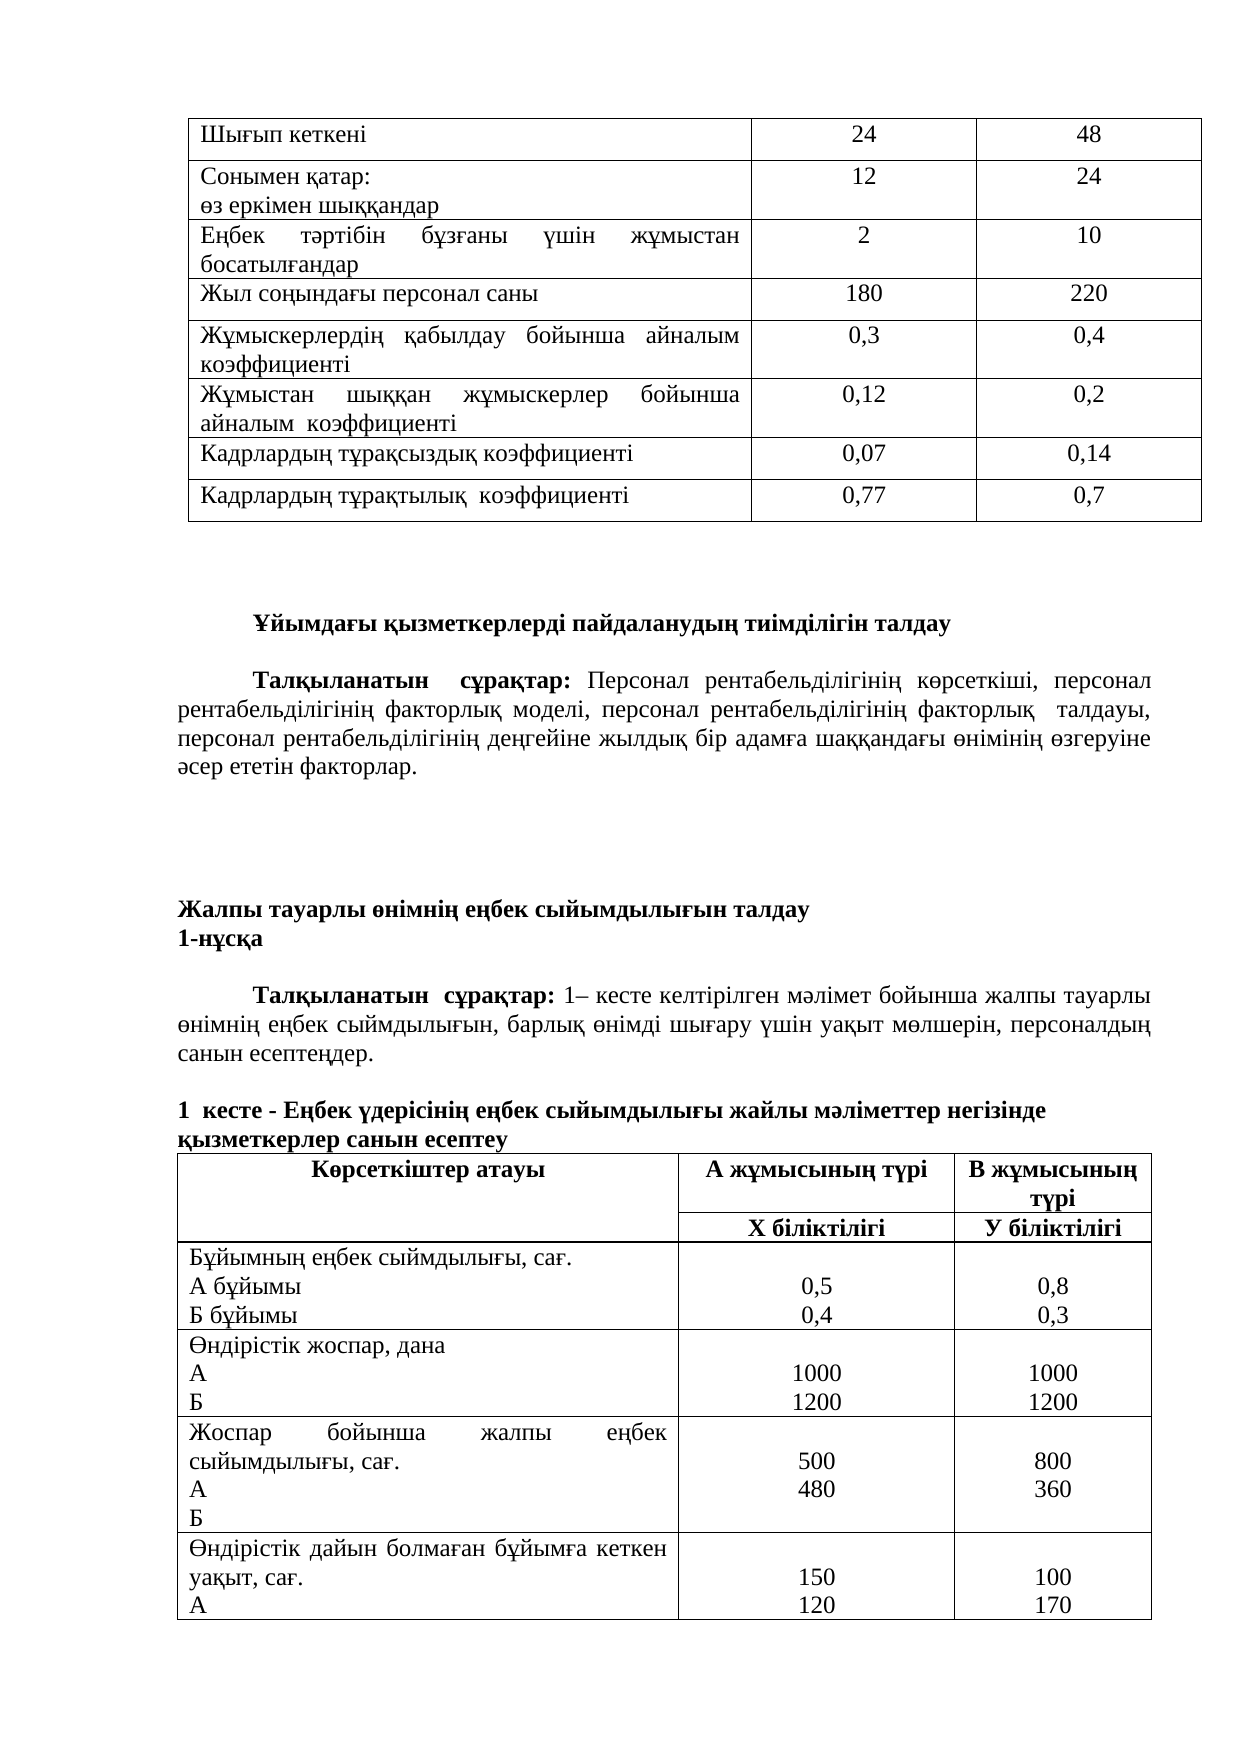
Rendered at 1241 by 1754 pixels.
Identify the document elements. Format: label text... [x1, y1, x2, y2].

table_header А жұмысының түрі [679, 1154, 954, 1212]
table_cell 0,2 [977, 379, 1201, 437]
table_cell Сонымен қатар: өз еркімен шыққандар [189, 161, 751, 219]
table_cell Кадрлардың тұрақсыздық коэффициенті [189, 438, 751, 479]
table_cell 800 360 [955, 1417, 1151, 1532]
text Талқыланатын сұрақтар: Персонал рентабельділігінің көрсеткіші, персонал рентабельділігінің факторлық моделі, персонал рентабельділігінің факторлық талдауы, персонал рентабельділігінің деңгейіне жылдық бір адамға шаққандағы өнімінің өзгеруіне әсер ететін факторлар. [177, 665, 1152, 780]
table_cell 1000 1200 [955, 1330, 1151, 1416]
table_cell Шығып кеткені [189, 119, 751, 160]
table_cell 24 [752, 119, 976, 160]
table_cell 12 [752, 161, 976, 219]
table_cell 10 [977, 220, 1201, 277]
table_cell 0,77 [752, 480, 976, 521]
table_cell Бұйымның еңбек сыймдылығы, сағ. А бұйымы Б бұйымы [178, 1243, 678, 1329]
table_cell 220 [977, 279, 1201, 319]
table_cell 48 [977, 119, 1201, 160]
table_cell Жоспар бойынша жалпы еңбек сыйымдылығы, сағ. А Б [178, 1417, 678, 1532]
text 1 кесте - Еңбек үдерісінің еңбек сыйымдылығы жайлы мәліметтер негізінде [177, 1096, 1152, 1124]
table_cell 0,3 [752, 321, 976, 378]
table_cell 0,4 [977, 321, 1201, 378]
table_cell Жұмыскерлердің қабылдау бойынша айналым коэффициенті [189, 321, 751, 378]
table_header В жұмысының түрі [955, 1154, 1151, 1212]
table_cell Еңбек тәртібін бұзғаны үшін жұмыстан босатылғандар [189, 220, 751, 277]
table_cell Х біліктілігі [679, 1213, 954, 1241]
table_cell 500 480 [679, 1417, 954, 1532]
table_cell 0,12 [752, 379, 976, 437]
table_cell 100 170 [955, 1533, 1151, 1619]
table_cell У біліктілігі [955, 1213, 1151, 1241]
table_cell Өндірістік жоспар, дана А Б [178, 1330, 678, 1416]
table_cell 1000 1200 [679, 1330, 954, 1416]
table_cell 24 [977, 161, 1201, 219]
text Жалпы тауарлы өнімнің еңбек сыйымдылығын талдау [177, 894, 1152, 923]
table_cell 150 120 [679, 1533, 954, 1619]
table_cell 0,8 0,3 [955, 1243, 1151, 1329]
table_cell 0,5 0,4 [679, 1243, 954, 1329]
text қызметкерлер санын есептеу [177, 1124, 1152, 1153]
table_cell 0,7 [977, 480, 1201, 521]
table_cell 2 [752, 220, 976, 277]
text Талқыланатын сұрақтар: 1– кесте келтірілген мәлімет бойынша жалпы тауарлы өнімнің еңбек сыймдылығын, барлық өнімді шығару үшін уақыт мөлшерін, персоналдың санын есептеңдер. [177, 981, 1152, 1067]
text Ұйымдағы қызметкерлерді пайдаланудың тиімділігін талдау [177, 608, 1152, 636]
table_cell Кадрлардың тұрақтылық коэффициенті [189, 480, 751, 521]
table_cell 180 [752, 279, 976, 319]
table_cell Жыл соңындағы персонал саны [189, 279, 751, 319]
table_cell 0,07 [752, 438, 976, 479]
table_header Көрсеткіштер атауы [178, 1154, 678, 1241]
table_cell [178, 1533, 678, 1619]
text 1-нұсқа [177, 923, 1152, 952]
table_cell Жұмыстан шыққан жұмыскерлер бойынша айналым коэффициенті [189, 379, 751, 437]
table_cell 0,14 [977, 438, 1201, 479]
